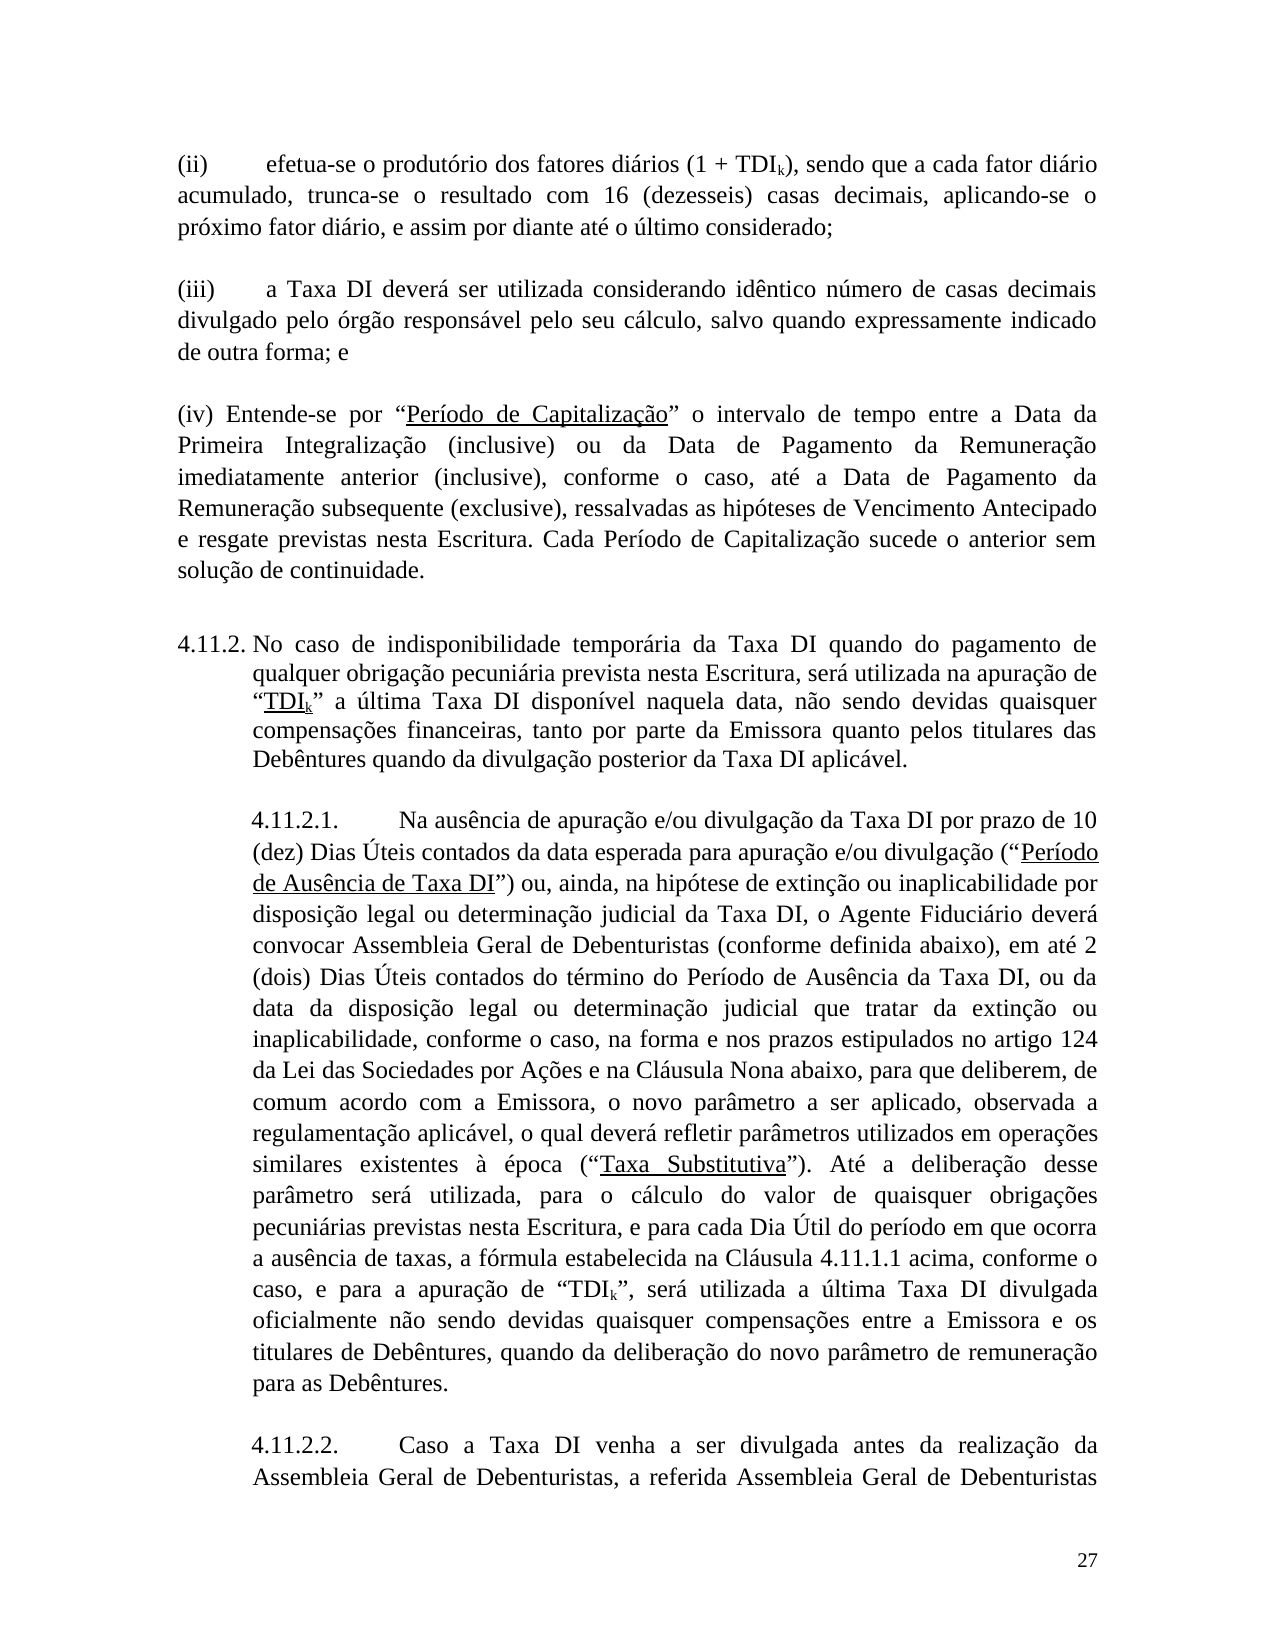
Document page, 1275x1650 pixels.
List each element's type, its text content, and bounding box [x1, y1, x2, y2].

list No caso de indisponibilidade temporária da Taxa DI quando do pagamento de qualquer obrigação pecuniária prevista nesta Escritura, será utilizada na apuração de “TDIk” a última Taxa DI disponível naquela data, não sendo devidas quaisquer compensações financeiras, tanto por parte da Emissora quanto pelos titulares das Debêntures quando da divulgação posterior da Taxa DI aplicável. [177, 629, 1098, 773]
list Na ausência de apuração e/ou divulgação da Taxa DI por prazo de 10 (dez) Dias Úteis contados da data esperada para apuração e/ou divulgação (“Período de Ausência de Taxa DI”) ou, ainda, na hipótese de extinção ou inaplicabilidade por disposição legal ou determinação judicial da Taxa DI, o Agente Fiduciário deverá convocar Assembleia Geral de Debenturistas (conforme definida abaixo), em até 2 (dois) Dias Úteis contados do término do Período de Ausência da Taxa DI, ou da data da disposição legal ou determinação judicial que tratar da extinção ou inaplicabilidade, conforme o caso, na forma e nos prazos estipulados no artigo 124 da Lei das Sociedades por Ações e na Cláusula Nona abaixo, para que deliberem, de comum acordo com a Emissora, o novo parâmetro a ser aplicado, observada a regulamentação aplicável, o qual deverá refletir parâmetros utilizados em operações similares existentes à época (“Taxa Substitutiva”). Até a deliberação desse parâmetro será utilizada, para o cálculo do valor de quaisquer obrigações pecuniárias previstas nesta Escritura, e para cada Dia Útil do período em que ocorra a ausência de taxas, a fórmula estabelecida na Cláusula 4.11.1.1 acima, conforme o caso, e para a apuração de “TDIk”, será utilizada a última Taxa DI divulgada oficialmente não sendo devidas quaisquer compensações entre a Emissora e os titulares de Debêntures, quando da deliberação do novo parâmetro de remuneração para as Debêntures. [251, 804, 1098, 1398]
text (iv) Entende-se por “Período de Capitalização” o intervalo de tempo entre a Data da Primeira Integralização (inclusive) ou da Data de Pagamento da Remuneração imediatamente anterior (inclusive), conforme o caso, até a Data de Pagamento da Remuneração subsequente (exclusive), ressalvadas as hipóteses de Vencimento Antecipado e resgate previstas nesta Escritura. Cada Período de Capitalização sucede o anterior sem solução de continuidade. [177, 398, 1098, 585]
text (iii) a Taxa DI deverá ser utilizada considerando idêntico número de casas decimais divulgado pelo órgão responsável pelo seu cálculo, salvo quando expressamente indicado de outra forma; e [177, 273, 1098, 366]
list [251, 1429, 1098, 1491]
text (ii) efetua-se o produtório dos fatores diários (1 + TDIk), sendo que a cada fator diário acumulado, trunca-se o resultado com 16 (dezesseis) casas decimais, aplicando-se o próximo fator diário, e assim por diante até o último considerado; [177, 148, 1098, 241]
